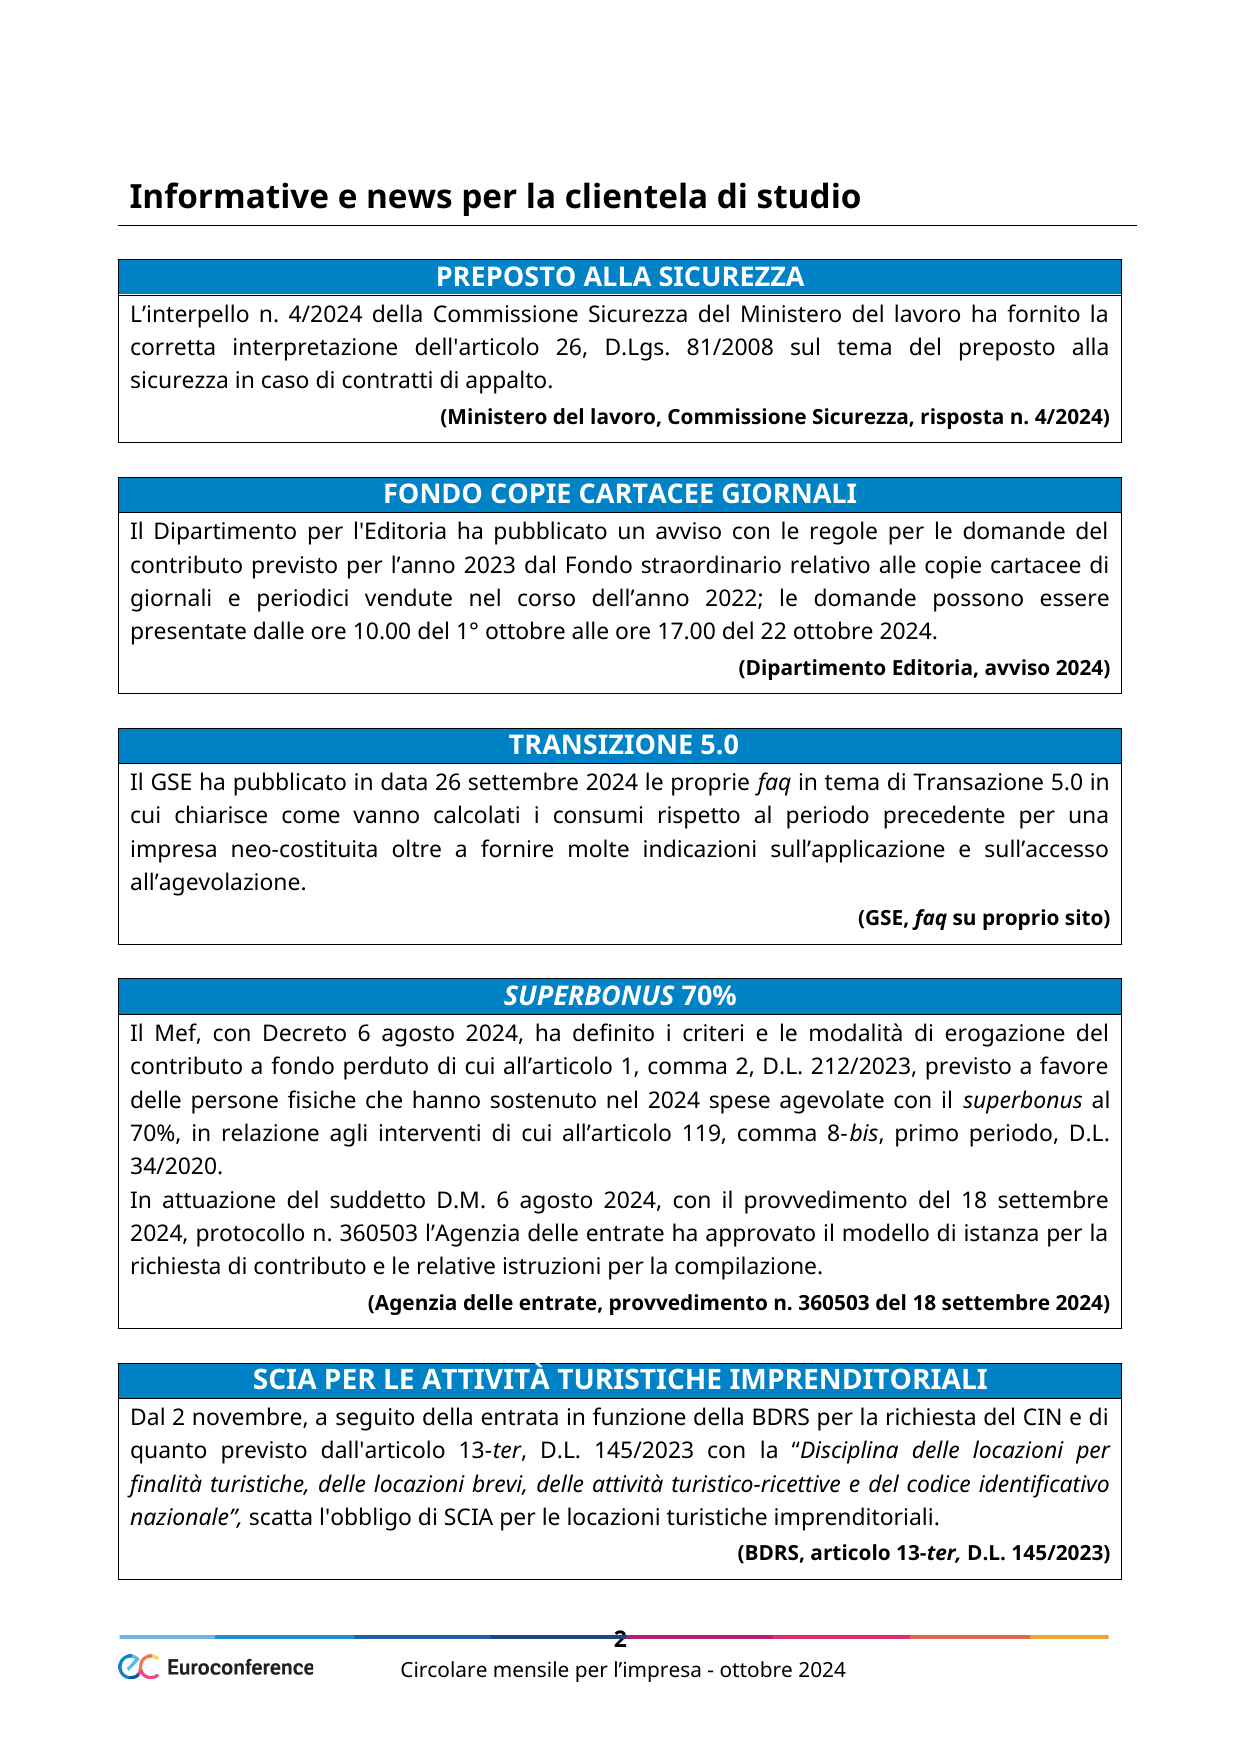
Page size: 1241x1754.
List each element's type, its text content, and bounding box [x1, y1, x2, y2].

table_cell Dal 2 novembre, a seguito della entrata in funzione della BDRS per la richiesta del CIN e di quanto previsto dall'articolo 13-ter, D.L. 145/2023 con la “Disciplina delle locazioni per finalità turistiche, delle locazioni brevi, delle attività turistico-ricettive e del codice identificativo nazionale”, scatta l'obbligo di SCIA per le locazioni turistiche imprenditoriali. [119, 1399, 1121, 1532]
picture [118, 1654, 128, 1663]
table_cell Il Mef, con Decreto 6 agosto 2024, ha definito i criteri e le modalità di erogazione del contributo a fondo perduto di cui all’articolo 1, comma 2, D.L. 212/2023, previsto a favore delle persone fisiche che hanno sostenuto nel 2024 spese agevolate con il superbonus al 70%, in relazione agli interventi di cui all’articolo 119, comma 8-bis, primo periodo, D.L. 34/2020. In attuazione del suddetto D.M. 6 agosto 2024, con il provvedimento del 18 settembre 2024, protocollo n. 360503 l’Agenzia delle entrate ha approvato il modello di istanza per la richiesta di contributo e le relative istruzioni per la compilazione. [119, 1015, 1121, 1281]
table_header TRANSIZIONE 5.0 [119, 729, 1121, 763]
picture [122, 1654, 314, 1679]
table_header Informative e news per la clientela di studio [118, 166, 1137, 225]
table_cell L’interpello n. 4/2024 della Commissione Sicurezza del Ministero del lavoro ha fornito la corretta interpretazione dell'articolo 26, D.Lgs. 81/2008 sul tema del preposto alla sicurezza in caso di contratti di appalto. [119, 296, 1121, 396]
table_header FONDO COPIE CARTACEE GIORNALI [119, 478, 1121, 512]
table_cell (Agenzia delle entrate, provvedimento n. 360503 del 18 settembre 2024) [119, 1281, 1121, 1328]
table_cell Il GSE ha pubblicato in data 26 settembre 2024 le proprie faq in tema di Transazione 5.0 in cui chiarisce come vanno calcolati i consumi rispetto al periodo precedente per una impresa neo-costituita oltre a fornire molte indicazioni sull’applicazione e sull’accesso all’agevolazione. [119, 764, 1121, 897]
table_header PREPOSTO ALLA SICUREZZA [119, 260, 1121, 294]
table_header SCIA PER LE ATTIVITÀ TURISTICHE IMPRENDITORIALI [119, 1364, 1121, 1398]
table_cell (Dipartimento Editoria, avviso 2024) [119, 646, 1121, 693]
table_cell (BDRS, articolo 13-ter, D.L. 145/2023) [119, 1532, 1121, 1579]
table_header SUPERBONUS 70% [119, 979, 1121, 1014]
table_cell (Ministero del lavoro, Commissione Sicurezza, risposta n. 4/2024) [119, 396, 1121, 442]
picture [118, 1672, 124, 1679]
picture [118, 1635, 1109, 1639]
table_cell Il Dipartimento per l'Editoria ha pubblicato un avviso con le regole per le domande del contributo previsto per l’anno 2023 dal Fondo straordinario relativo alle copie cartacee di giornali e periodici vendute nel corso dell’anno 2022; le domande possono essere presentate dalle ore 10.00 del 1° ottobre alle ore 17.00 del 22 ottobre 2024. [119, 513, 1121, 646]
table_cell (GSE, faq su proprio sito) [119, 897, 1121, 944]
